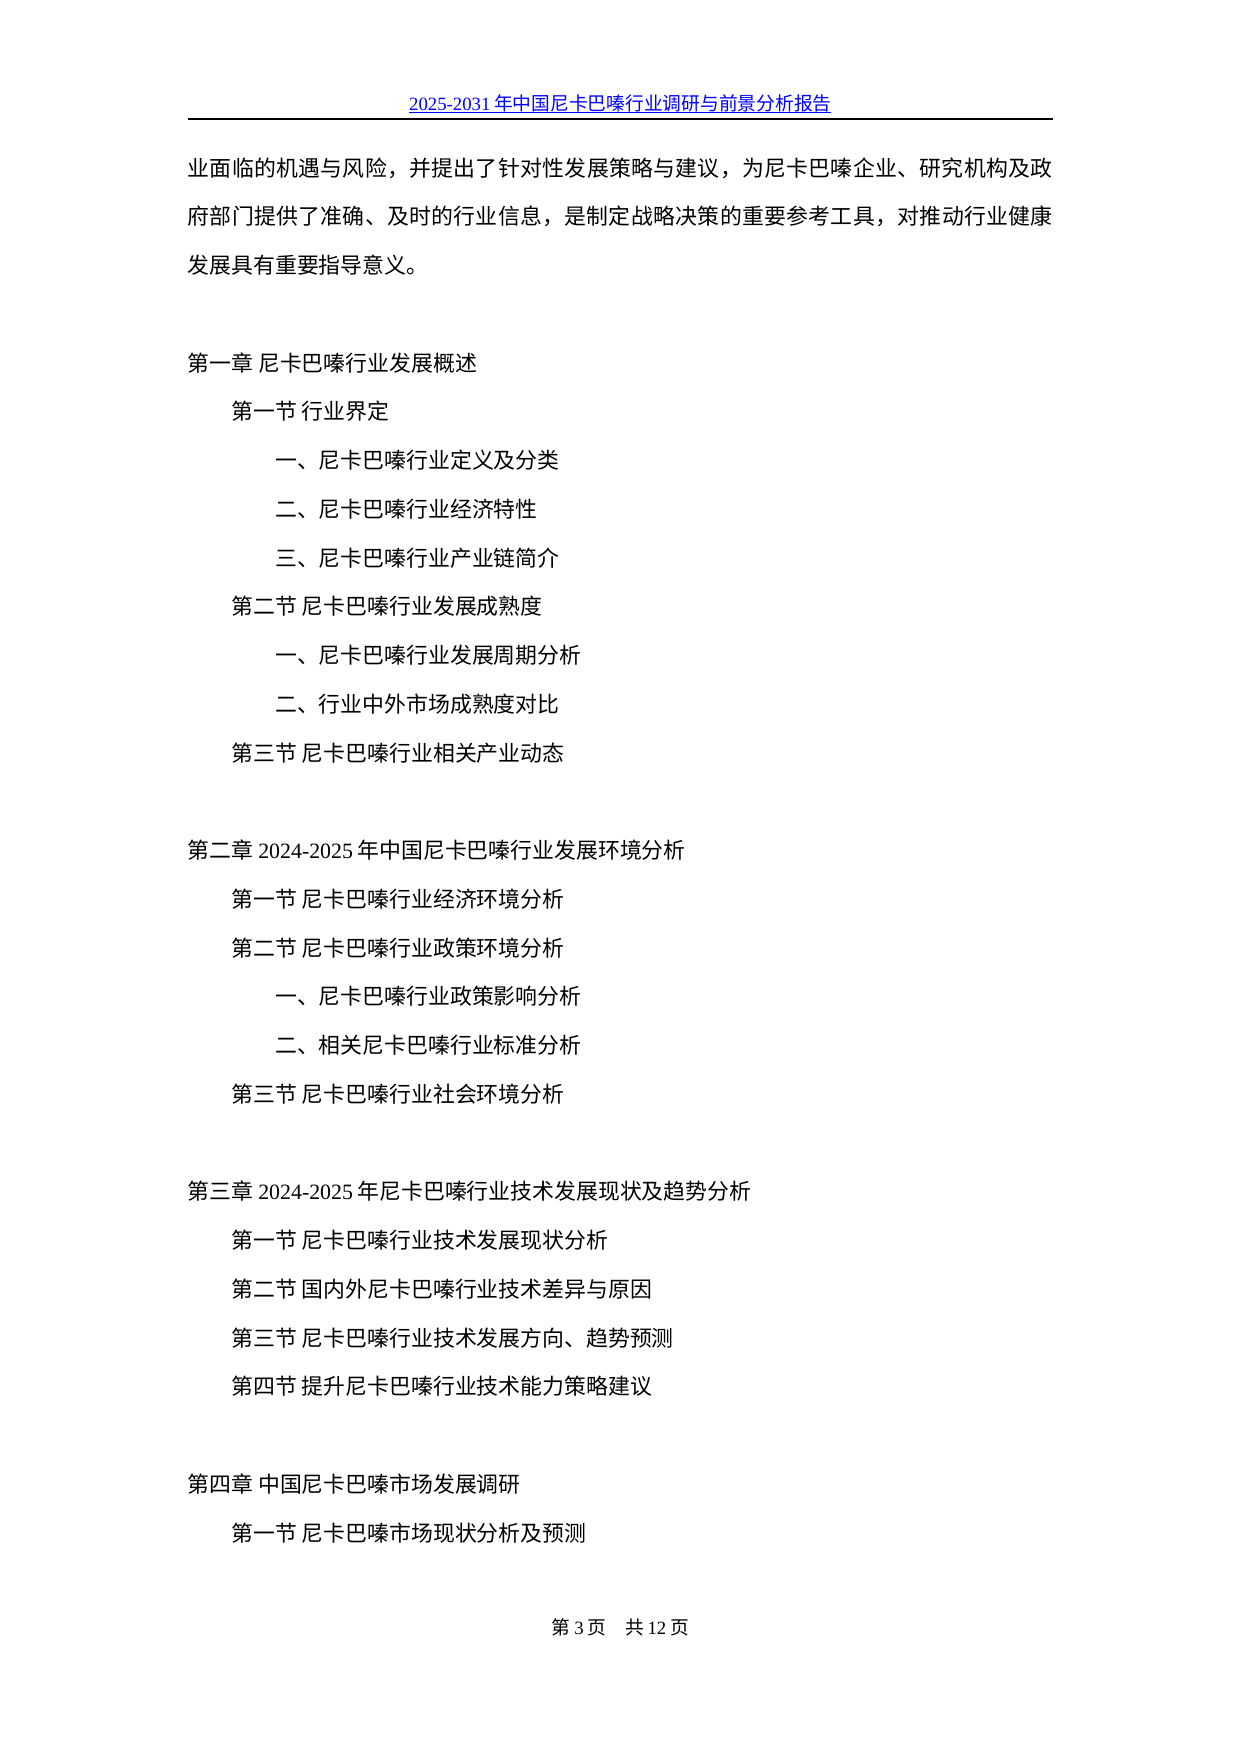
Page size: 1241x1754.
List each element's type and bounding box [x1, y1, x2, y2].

text [187, 150, 1053, 1548]
